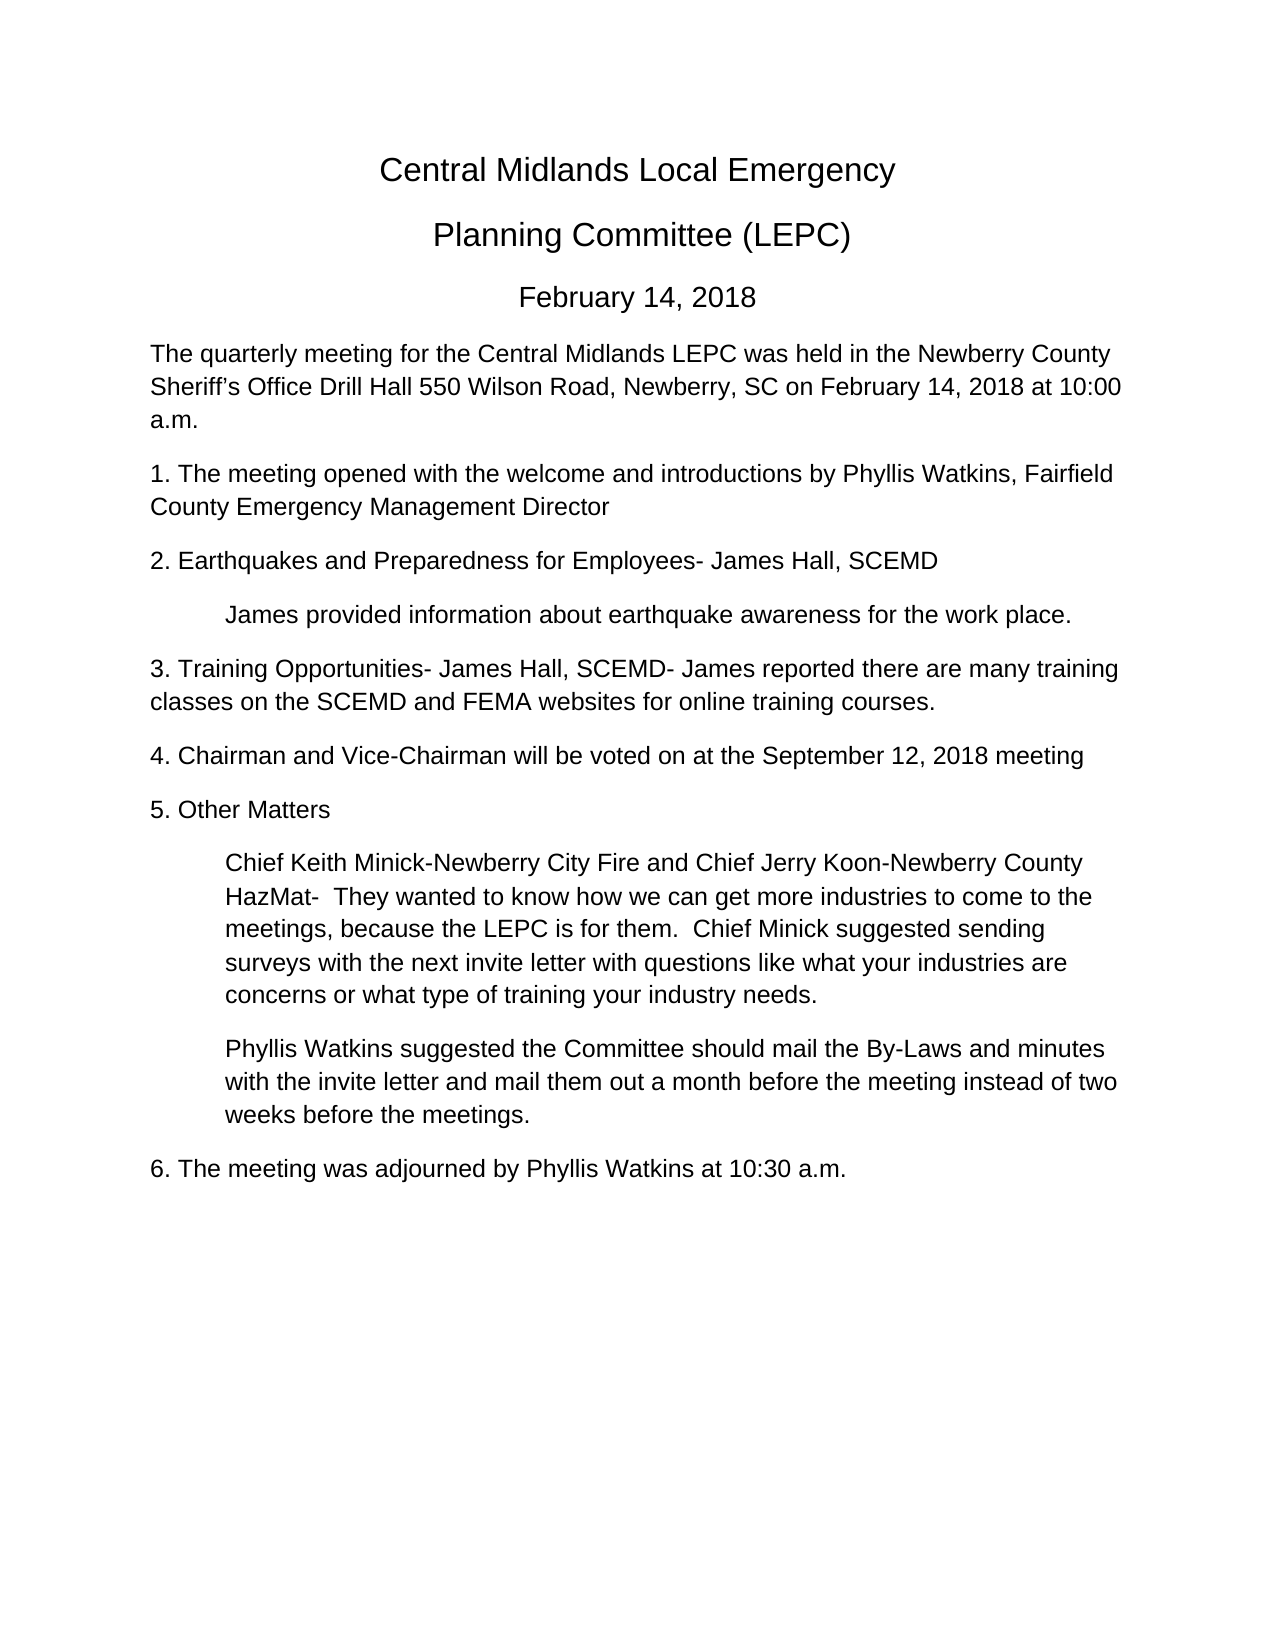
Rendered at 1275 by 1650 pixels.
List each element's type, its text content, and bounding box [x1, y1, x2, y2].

text Planning Committee (LEPC) [150, 215, 1125, 253]
text The quarterly meeting for the Central Midlands LEPC was held in the Newberry County Sheriff’s Office Drill Hall 550 Wilson Road, Newberry, SC on February 14, 2018 at 10:00 a.m. [150, 339, 1125, 434]
text Central Midlands Local Emergency [150, 150, 1125, 188]
text 5. Other Matters [150, 794, 1125, 823]
text Phyllis Watkins suggested the Committee should mail the By-Laws and minutes with the invite letter and mail them out a month before the meeting instead of two weeks before the meetings. [225, 1034, 1125, 1129]
text February 14, 2018 [150, 280, 1125, 313]
text 6. The meeting was adjourned by Phyllis Watkins at 10:30 a.m. [150, 1154, 1125, 1183]
text 2. Earthquakes and Preparedness for Employees- James Hall, SCEMD [150, 546, 1125, 575]
text 1. The meeting opened with the welcome and introductions by Phyllis Watkins, Fairfield County Emergency Management Director [150, 459, 1125, 521]
text 3. Training Opportunities- James Hall, SCEMD- James reported there are many training classes on the SCEMD and FEMA websites for online training courses. [150, 654, 1125, 716]
text Chief Keith Minick-Newberry City Fire and Chief Jerry Koon-Newberry County HazMat- They wanted to know how we can get more industries to come to the meetings, because the LEPC is for them. Chief Minick suggested sending surveys with the next invite letter with questions like what your industries are concerns or what type of training your industry needs. [225, 848, 1125, 1009]
text James provided information about earthquake awareness for the work place. [150, 600, 1125, 629]
text 4. Chairman and Vice-Chairman will be voted on at the September 12, 2018 meeting [150, 741, 1125, 769]
